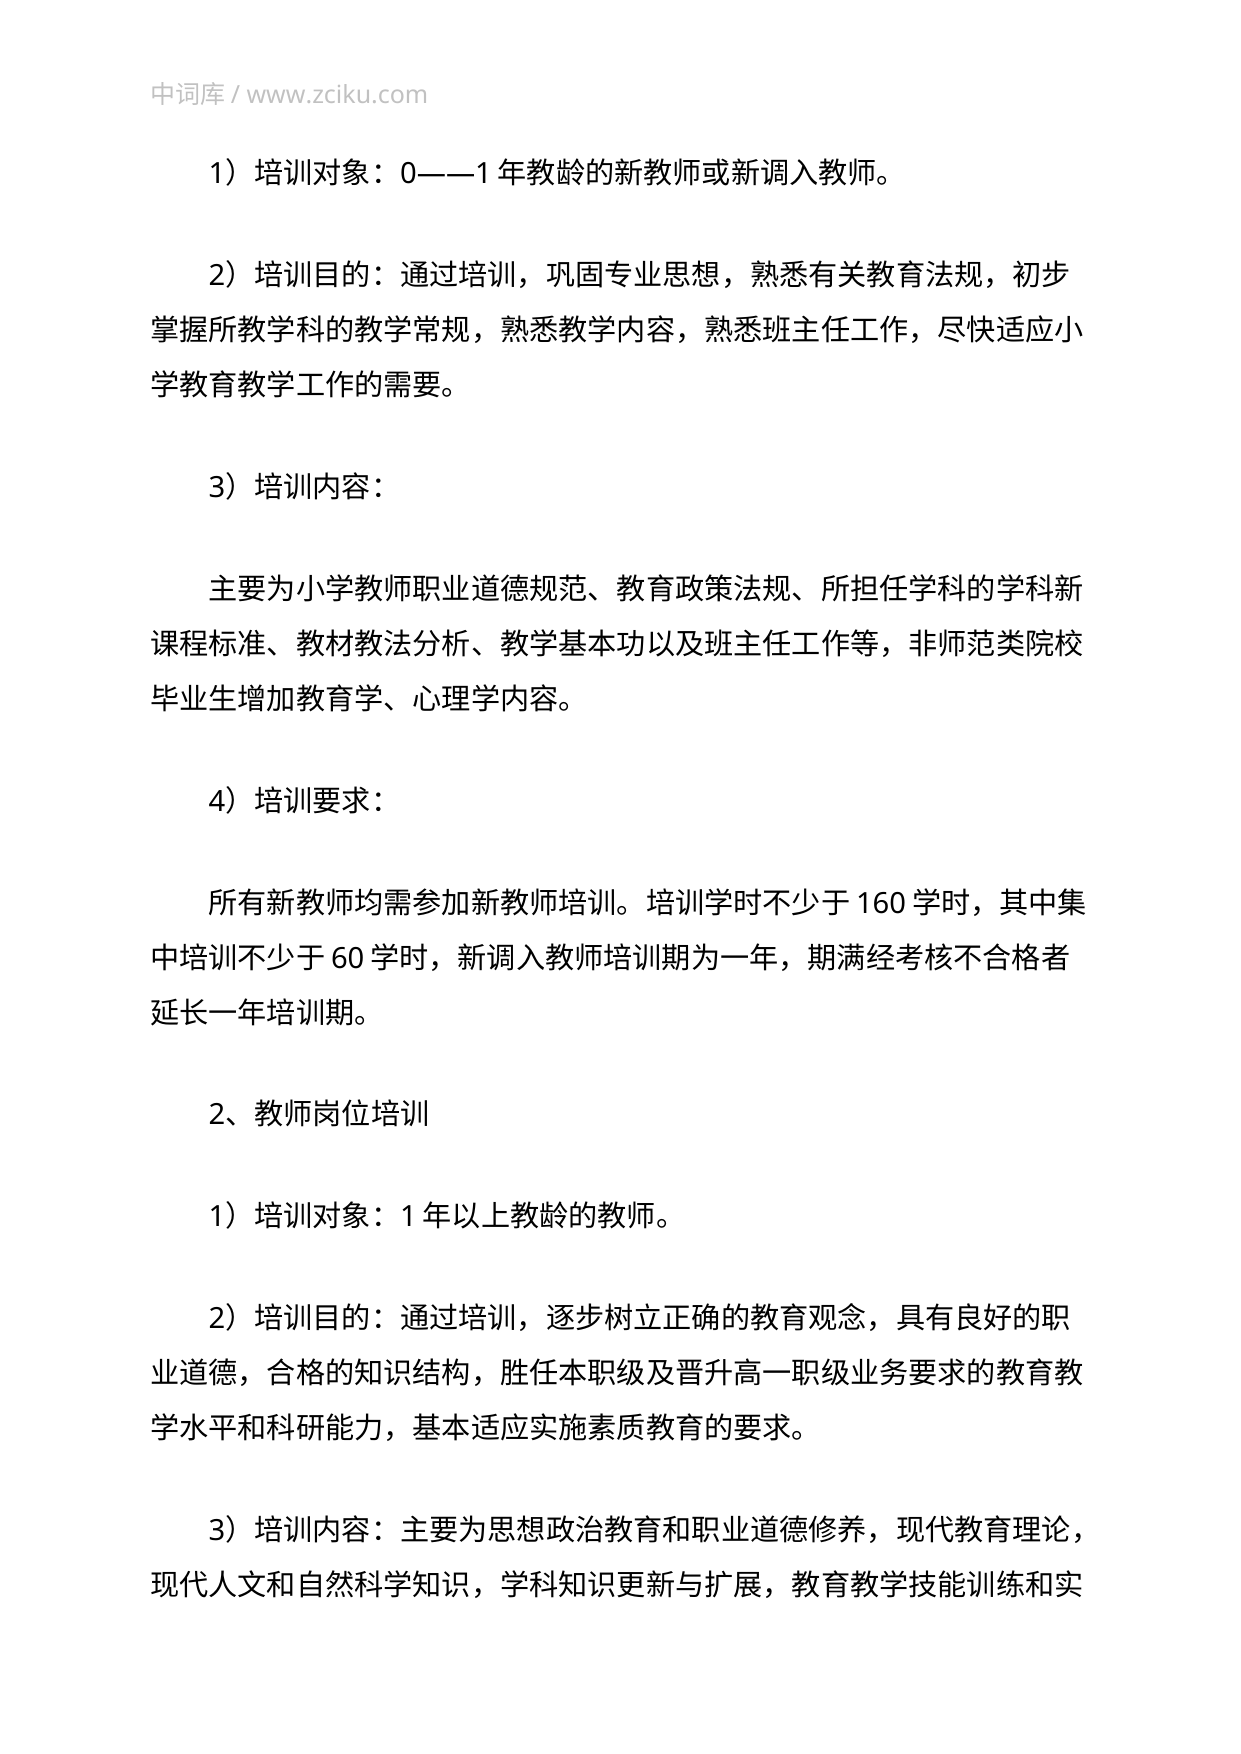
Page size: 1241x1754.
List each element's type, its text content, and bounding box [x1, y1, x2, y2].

text 1）培训对象：0——1年教龄的新教师或新调入教师。 [150, 150, 1090, 192]
text 2）培训目的：通过培训，逐步树立正确的教育观念，具有良好的职业道德，合格的知识结构，胜任本职级及晋升高一职级业务要求的教育教学水平和科研能力，基本适应实施素质教育的要求。 [150, 1295, 1090, 1447]
text 2）培训目的：通过培训，巩固专业思想，熟悉有关教育法规，初步掌握所教学科的教学常规，熟悉教学内容，熟悉班主任工作，尽快适应小学教育教学工作的需要。 [150, 252, 1090, 404]
text 4）培训要求： [150, 777, 1090, 819]
text 主要为小学教师职业道德规范、教育政策法规、所担任学科的学科新课程标准、教材教法分析、教学基本功以及班主任工作等，非师范类院校毕业生增加教育学、心理学内容。 [150, 566, 1090, 718]
text 所有新教师均需参加新教师培训。培训学时不少于160学时，其中集中培训不少于60学时，新调入教师培训期为一年，期满经考核不合格者延长一年培训期。 [150, 879, 1090, 1031]
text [150, 1507, 1090, 1604]
text 3）培训内容： [150, 464, 1090, 506]
text 1）培训对象：1年以上教龄的教师。 [150, 1193, 1090, 1235]
text 2、教师岗位培训 [150, 1091, 1090, 1133]
